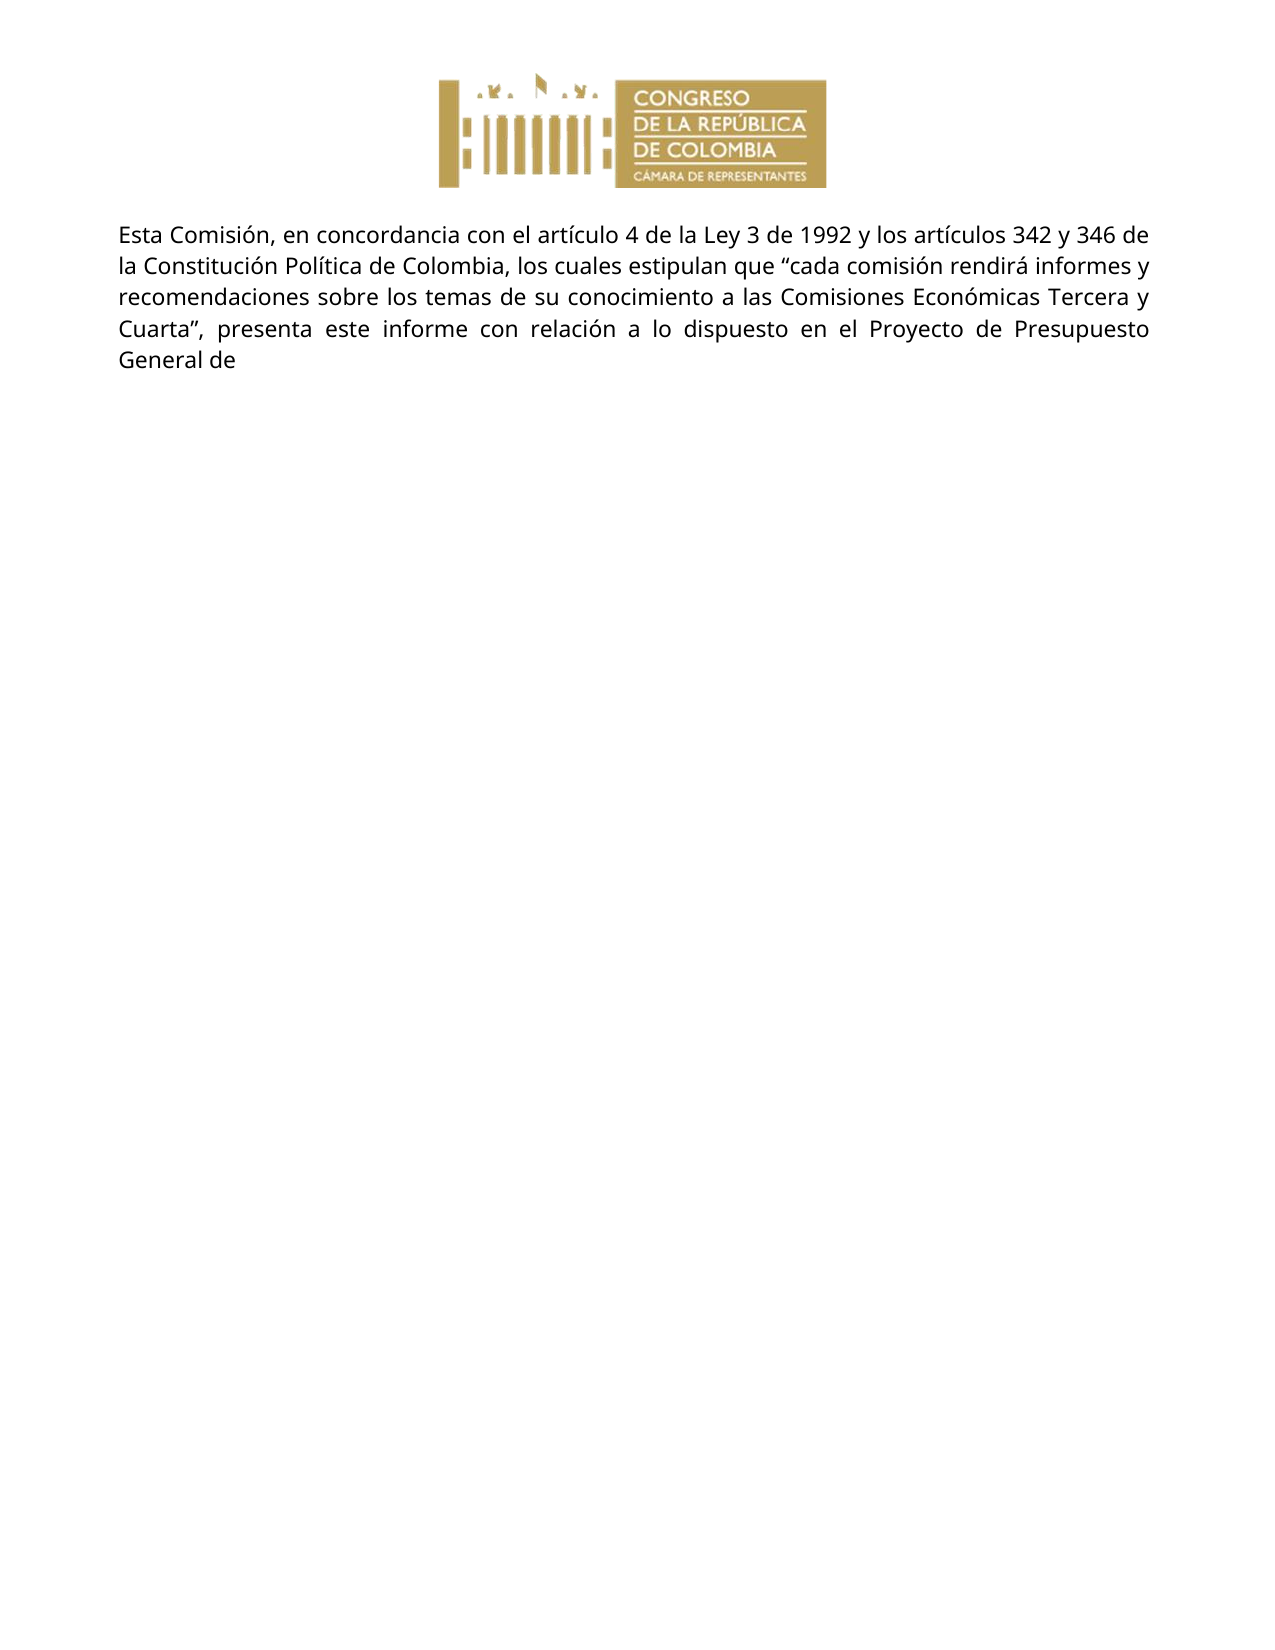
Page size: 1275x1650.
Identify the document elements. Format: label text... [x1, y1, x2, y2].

text Esta Comisión, en concordancia con el artículo 4 de la Ley 3 de 1992 y los artículos 342 y 346 de la Constitución Política de Colombia, los cuales estipulan que “cada comisión rendirá informes y recomendaciones sobre los temas de su conocimiento a las Comisiones Económicas Tercera y Cuarta”, presenta este informe con relación a lo dispuesto en el Proyecto de Presupuesto General de [118, 219, 1151, 375]
picture [438, 73, 827, 188]
